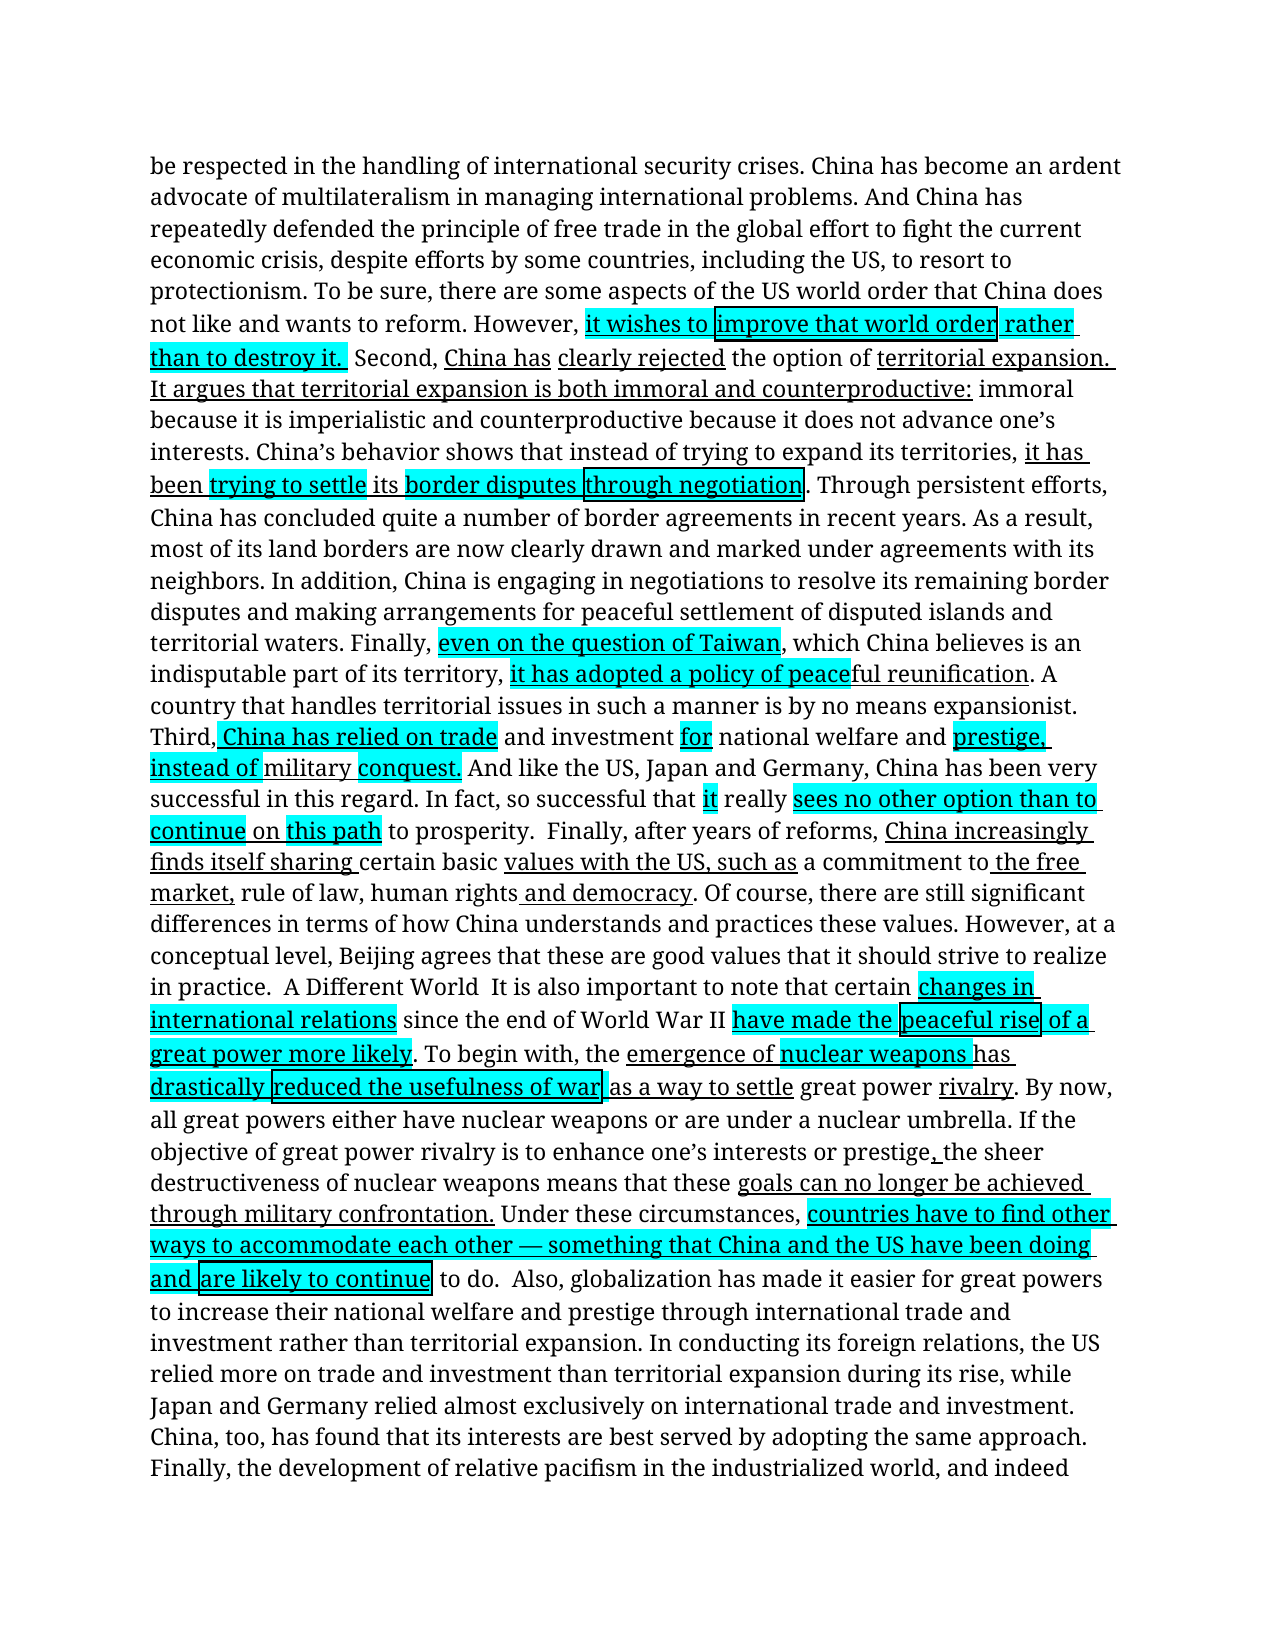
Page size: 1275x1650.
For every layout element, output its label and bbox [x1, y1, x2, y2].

text [150, 150, 1125, 1483]
